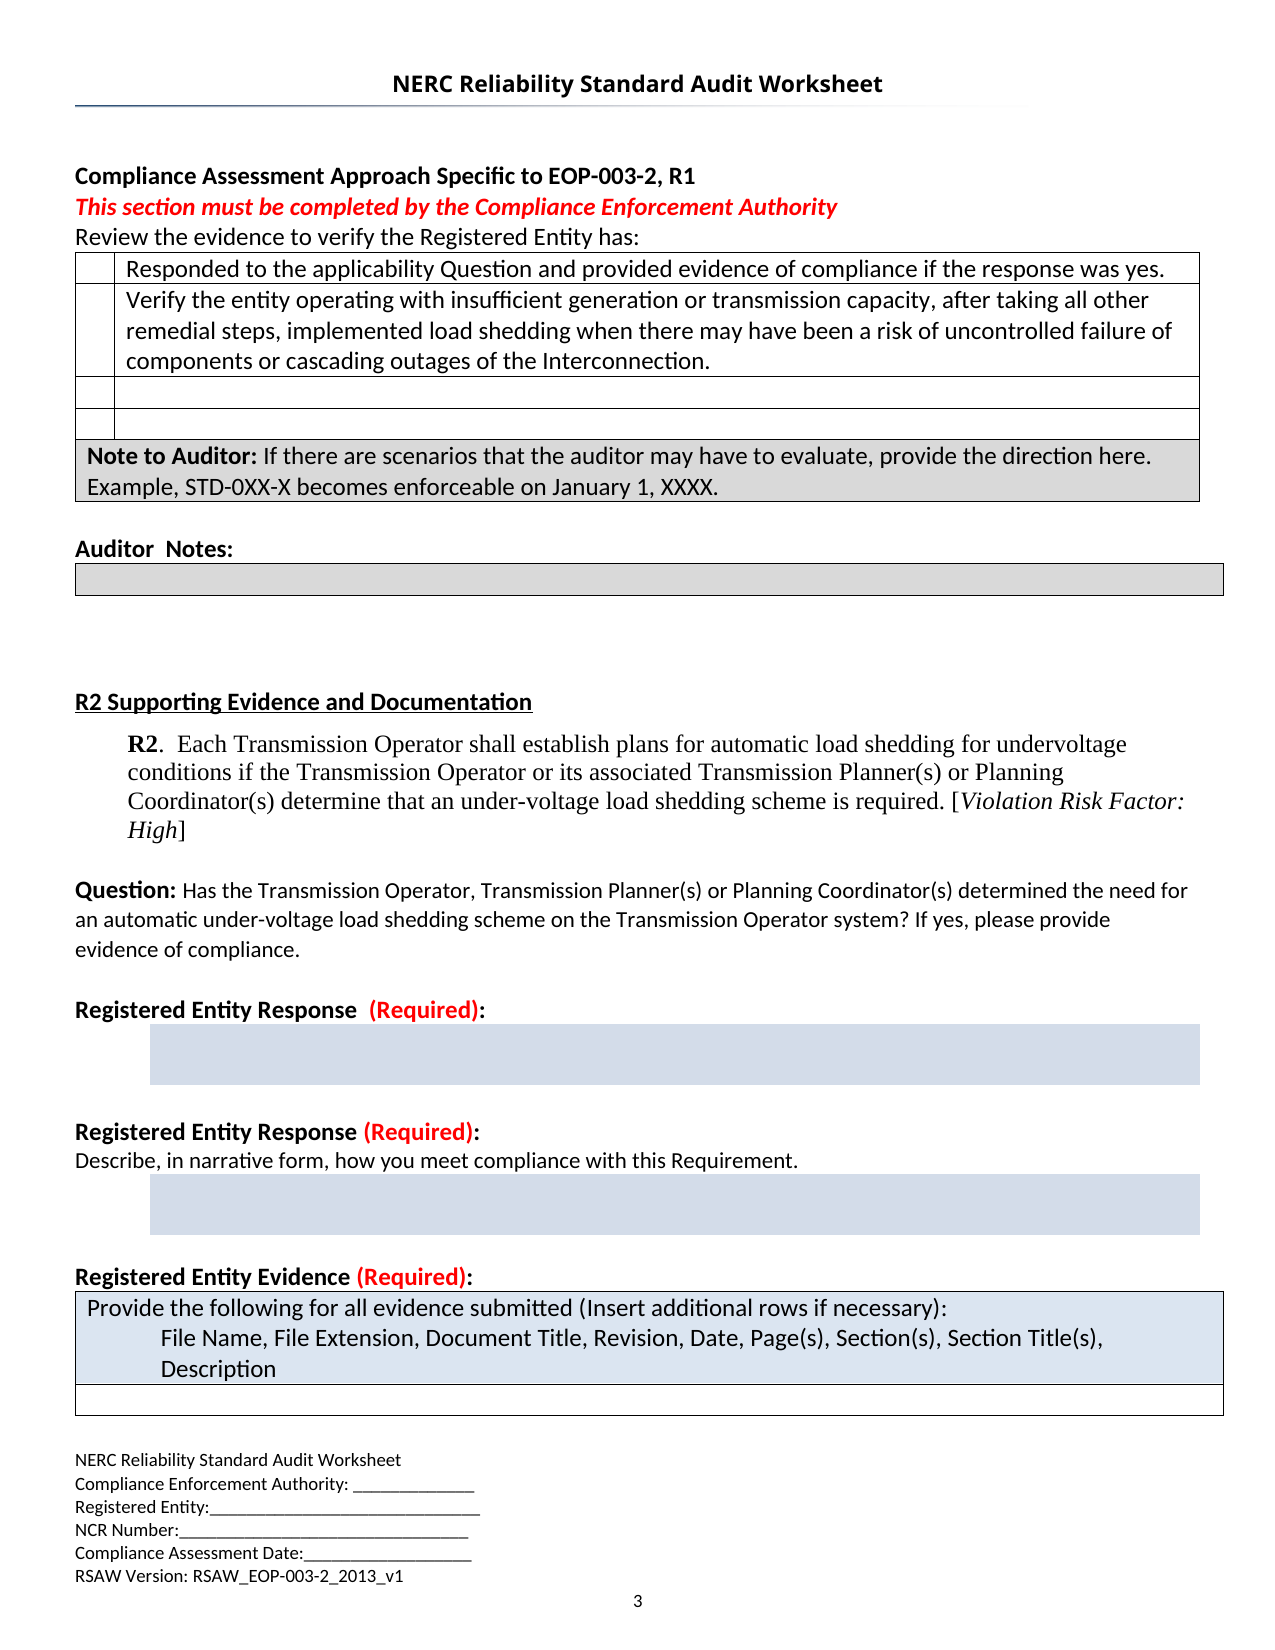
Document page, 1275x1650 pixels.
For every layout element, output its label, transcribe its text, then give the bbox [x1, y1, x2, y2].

subtitle R2 Supporting Evidence and Documentation [75, 686, 1200, 716]
table_header Responded to the applicability Question and provided evidence of compliance if the response was yes. [115, 253, 1199, 283]
picture [75, 105, 1052, 114]
text Compliance Assessment Approach Specific to EOP-003-2, R1 [75, 160, 1200, 191]
text Auditor Notes: [75, 533, 1200, 563]
table_cell [115, 377, 1199, 407]
table_cell [76, 1385, 1223, 1415]
text Registered Entity Response (Required): [75, 1116, 1200, 1146]
table_cell [76, 377, 114, 407]
table_cell Note to Auditor: If there are scenarios that the auditor may have to evaluate, provide the direction here. Example, STD-0XX-X becomes enforceable on January 1, XXXX. [76, 440, 1199, 501]
table_header [76, 564, 1223, 595]
text Registered Entity Evidence (Required): [75, 1263, 1200, 1291]
text This section must be completed by the Compliance Enforcement Authority [75, 191, 1200, 221]
table_cell [76, 284, 114, 376]
text Describe, in narrative form, how you meet compliance with this Requirement. [75, 1146, 1200, 1174]
text R2. Each Transmission Operator shall establish plans for automatic load shedding for undervoltage conditions if the Transmission Operator or its associated Transmission Planner(s) or Planning Coordinator(s) determine that an under-voltage load shedding scheme is required. [Violation Risk Factor: High] [127, 729, 1200, 844]
table_cell [76, 409, 114, 439]
text Registered Entity Response (Required): [75, 994, 1200, 1024]
table_header Provide the following for all evidence submitted (Insert additional rows if necessary): File Name, File Extension, Document Title, Revision, Date, Page(s), Section(s), Section Title(s), Description [76, 1292, 1223, 1383]
table_cell [115, 409, 1199, 439]
table_cell Verify the entity operating with insufficient generation or transmission capacity, after taking all other remedial steps, implemented load shedding when there may have been a risk of uncontrolled failure of components or cascading outages of the Interconnection. [115, 284, 1199, 376]
table_header [76, 253, 114, 283]
text Review the evidence to verify the Registered Entity has: [75, 221, 1200, 252]
text Question: Has the Transmission Operator, Transmission Planner(s) or Planning Coordinator(s) determined the need for an automatic under-voltage load shedding scheme on the Transmission Operator system? If yes, please provide evidence of compliance. [75, 874, 1200, 963]
